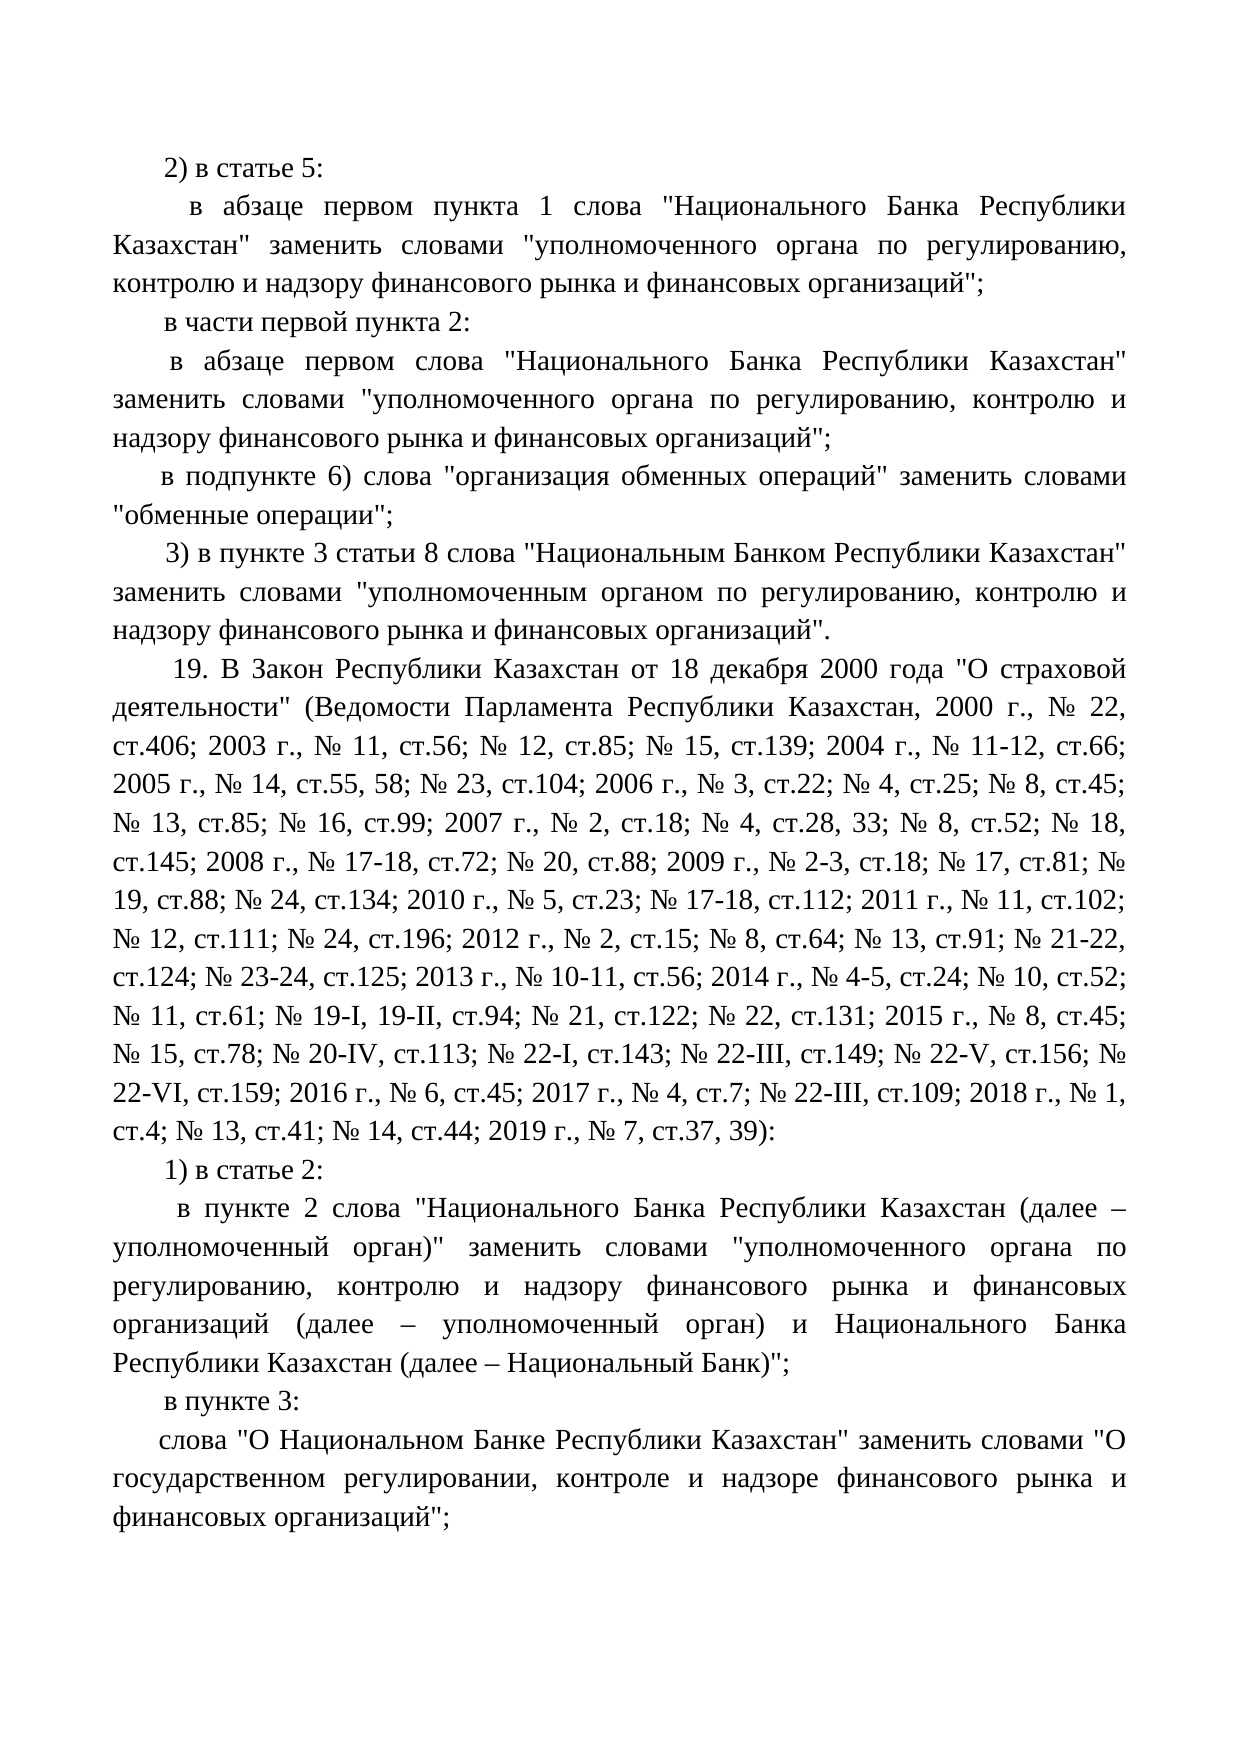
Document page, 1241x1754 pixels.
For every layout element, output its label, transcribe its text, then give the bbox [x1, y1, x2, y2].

text слова "О Национальном Банке Республики Казахстан" заменить словами "О государственном регулировании, контроле и надзоре финансового рынка и финансовых организаций"; [112, 1422, 1128, 1532]
text 3) в пункте 3 статьи 8 слова "Национальным Банком Республики Казахстан" заменить словами "уполномоченным органом по регулированию, контролю и надзору финансового рынка и финансовых организаций". [112, 535, 1128, 646]
text 2) в статье 5: [112, 150, 1128, 183]
text в абзаце первом слова "Национального Банка Республики Казахстан" заменить словами "уполномоченного органа по регулированию, контролю и надзору финансового рынка и финансовых организаций"; [112, 343, 1128, 453]
text в части первой пункта 2: [112, 304, 1128, 338]
text в пункте 3: [112, 1383, 1128, 1417]
text в абзаце первом пункта 1 слова "Национального Банка Республики Казахстан" заменить словами "уполномоченного органа по регулированию, контролю и надзору финансового рынка и финансовых организаций"; [112, 188, 1128, 299]
text в пункте 2 слова "Национального Банка Республики Казахстан (далее – уполномоченный орган)" заменить словами "уполномоченного органа по регулированию, контролю и надзору финансового рынка и финансовых организаций (далее – уполномоченный орган) и Национального Банка Республики Казахстан (далее – Национальный Банк)"; [112, 1191, 1128, 1378]
text в подпункте 6) слова "организация обменных операций" заменить словами "обменные операции"; [112, 458, 1128, 530]
text 19. В Закон Республики Казахстан от 18 декабря 2000 года "О страховой деятельности" (Ведомости Парламента Республики Казахстан, 2000 г., № 22, ст.406; 2003 г., № 11, ст.56; № 12, ст.85; № 15, ст.139; 2004 г., № 11-12, ст.66; 2005 г., № 14, ст.55, 58; № 23, ст.104; 2006 г., № 3, ст.22; № 4, ст.25; № 8, ст.45; № 13, ст.85; № 16, ст.99; 2007 г., № 2, ст.18; № 4, ст.28, 33; № 8, ст.52; № 18, ст.145; 2008 г., № 17-18, ст.72; № 20, ст.88; 2009 г., № 2-3, ст.18; № 17, ст.81; № 19, ст.88; № 24, ст.134; 2010 г., № 5, ст.23; № 17-18, ст.112; 2011 г., № 11, ст.102; № 12, ст.111; № 24, ст.196; 2012 г., № 2, ст.15; № 8, ст.64; № 13, ст.91; № 21-22, ст.124; № 23-24, ст.125; 2013 г., № 10-11, ст.56; 2014 г., № 4-5, ст.24; № 10, ст.52; № 11, ст.61; № 19-І, 19-II, ст.94; № 21, ст.122; № 22, ст.131; 2015 г., № 8, ст.45; № 15, ст.78; № 20-IV, ст.113; № 22-І, ст.143; № 22-III, ст.149; № 22-V, ст.156; № 22-VI, ст.159; 2016 г., № 6, ст.45; 2017 г., № 4, ст.7; № 22-III, ст.109; 2018 г., № 1, ст.4; № 13, ст.41; № 14, ст.44; 2019 г., № 7, ст.37, 39): [112, 651, 1128, 1147]
text 1) в статье 2: [112, 1152, 1128, 1186]
